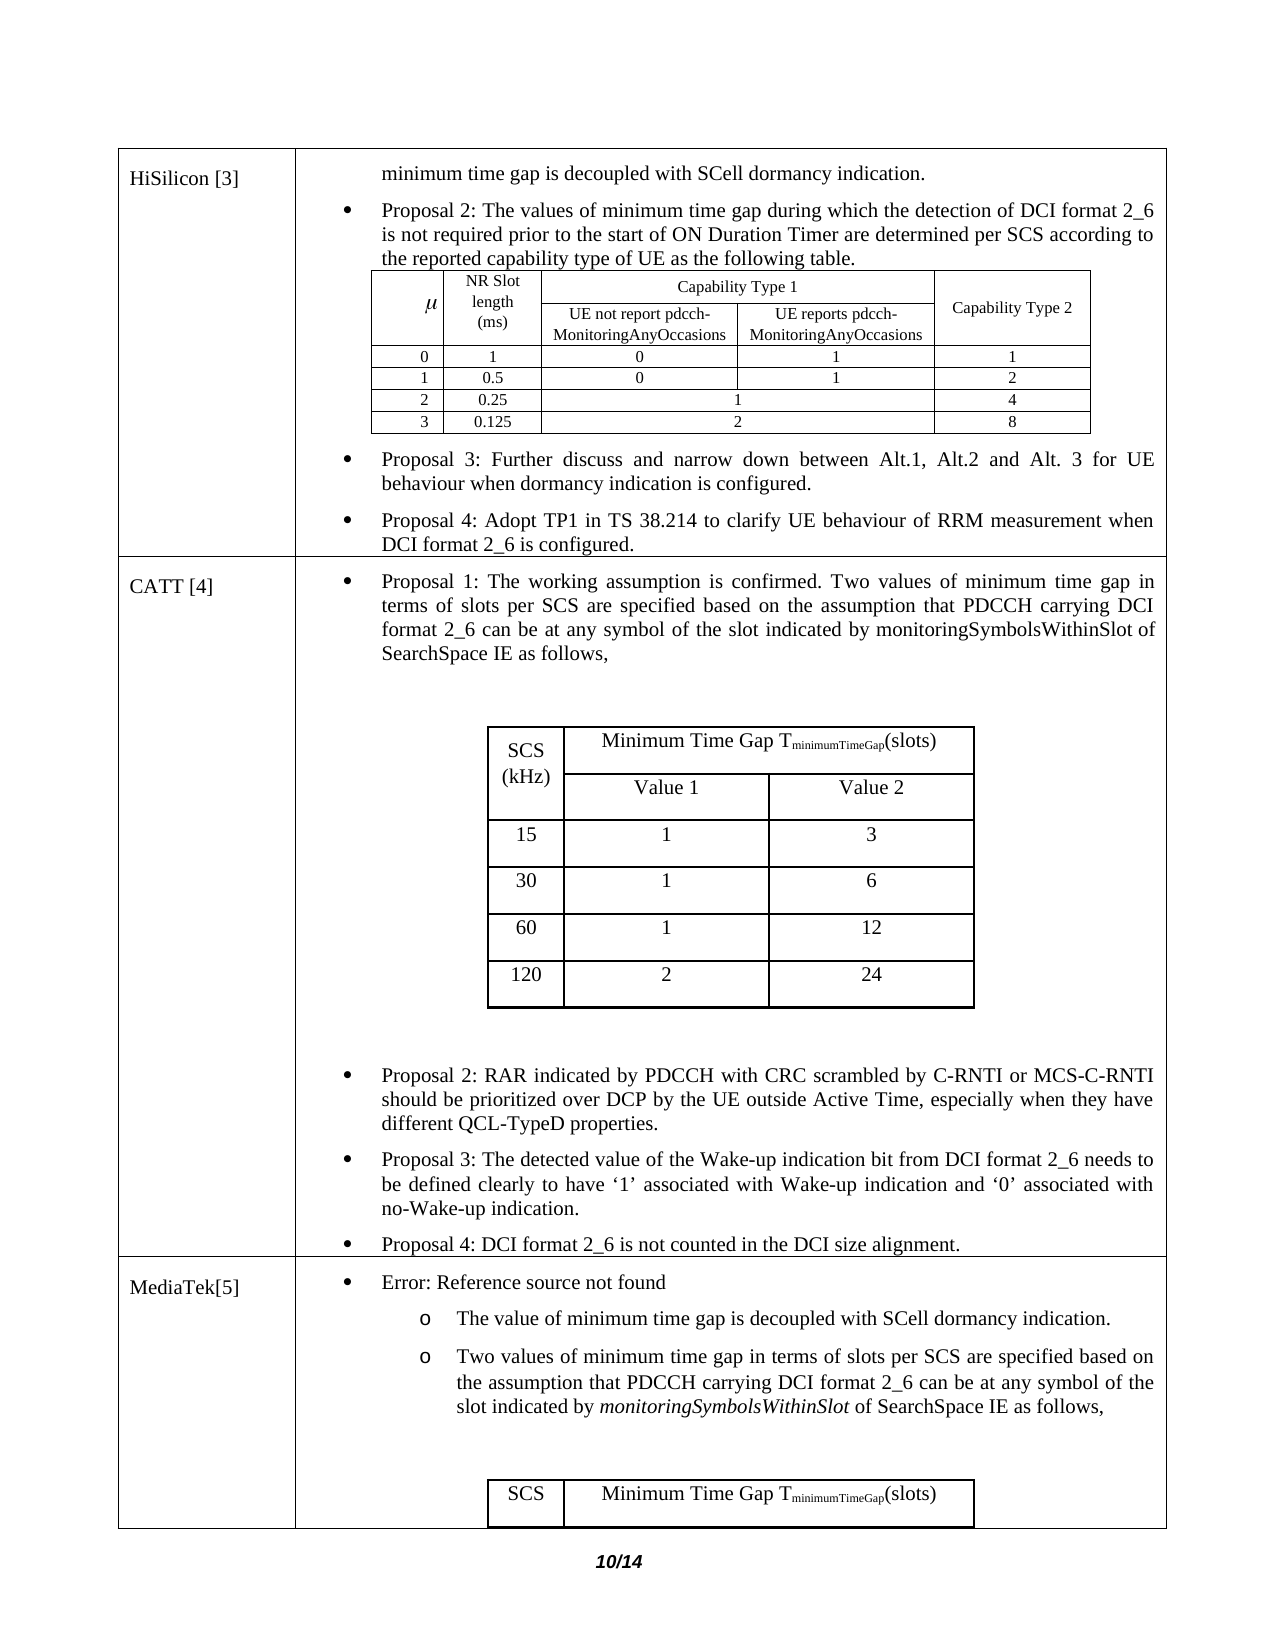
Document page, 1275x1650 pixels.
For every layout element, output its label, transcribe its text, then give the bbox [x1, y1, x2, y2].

table_cell Proposal 1: The working assumption is confirmed. Two values of minimum time gap in terms of slots per SCS are specified based on the assumption that PDCCH carrying DCI format 2_6 can be at any symbol of the slot indicated by monitoringSymbolsWithinSlot of SearchSpace IE as follows, Proposal 2: RAR indicated by PDCCH with CRC scrambled by C-RNTI or MCS-C-RNTI should be prioritized over DCP by the UE outside Active Time, especially when they have different QCL-TypeD properties. Proposal 3: The detected value of the Wake-up indication bit from DCI format 2_6 needs to be defined clearly to have ‘1’ associated with Wake-up indication and ‘0’ associated with no-Wake-up indication. Proposal 4: DCI format 2_6 is not counted in the DCI size alignment. [296, 557, 1166, 1256]
table_cell MediaTek[5] [119, 1257, 295, 1528]
table_cell CATT [4] [119, 557, 295, 1256]
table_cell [119, 149, 295, 556]
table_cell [296, 1257, 1166, 1528]
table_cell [296, 149, 1166, 556]
